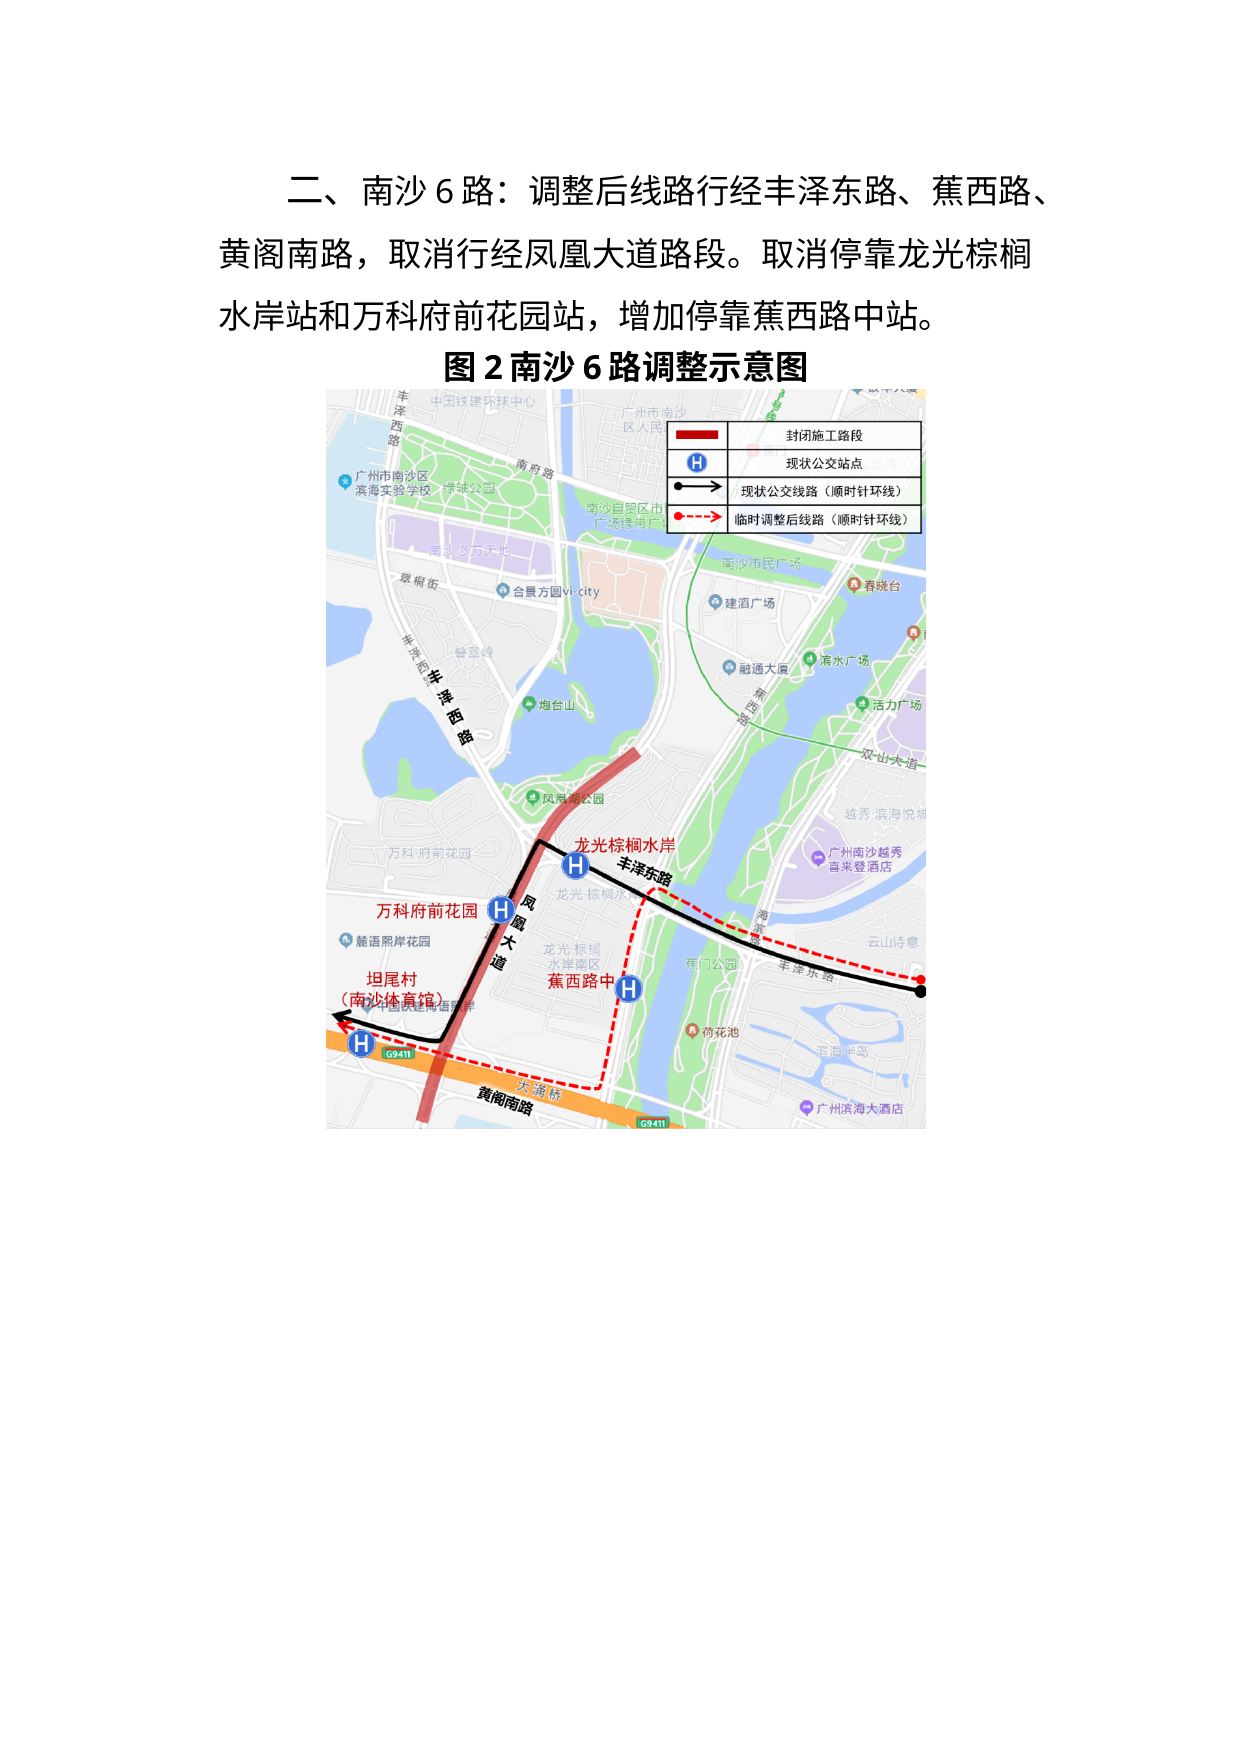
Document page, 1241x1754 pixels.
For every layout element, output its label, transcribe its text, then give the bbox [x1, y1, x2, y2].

picture [326, 389, 927, 1129]
text 图2南沙6路调整示意图 [218, 341, 1033, 389]
list 南沙6路：调整后线路行经丰泽东路、蕉西路、黄阁南路，取消行经凤凰大道路段。取消停靠龙光棕榈水岸站和万科府前花园站，增加停靠蕉西路中站。 [218, 153, 1033, 341]
